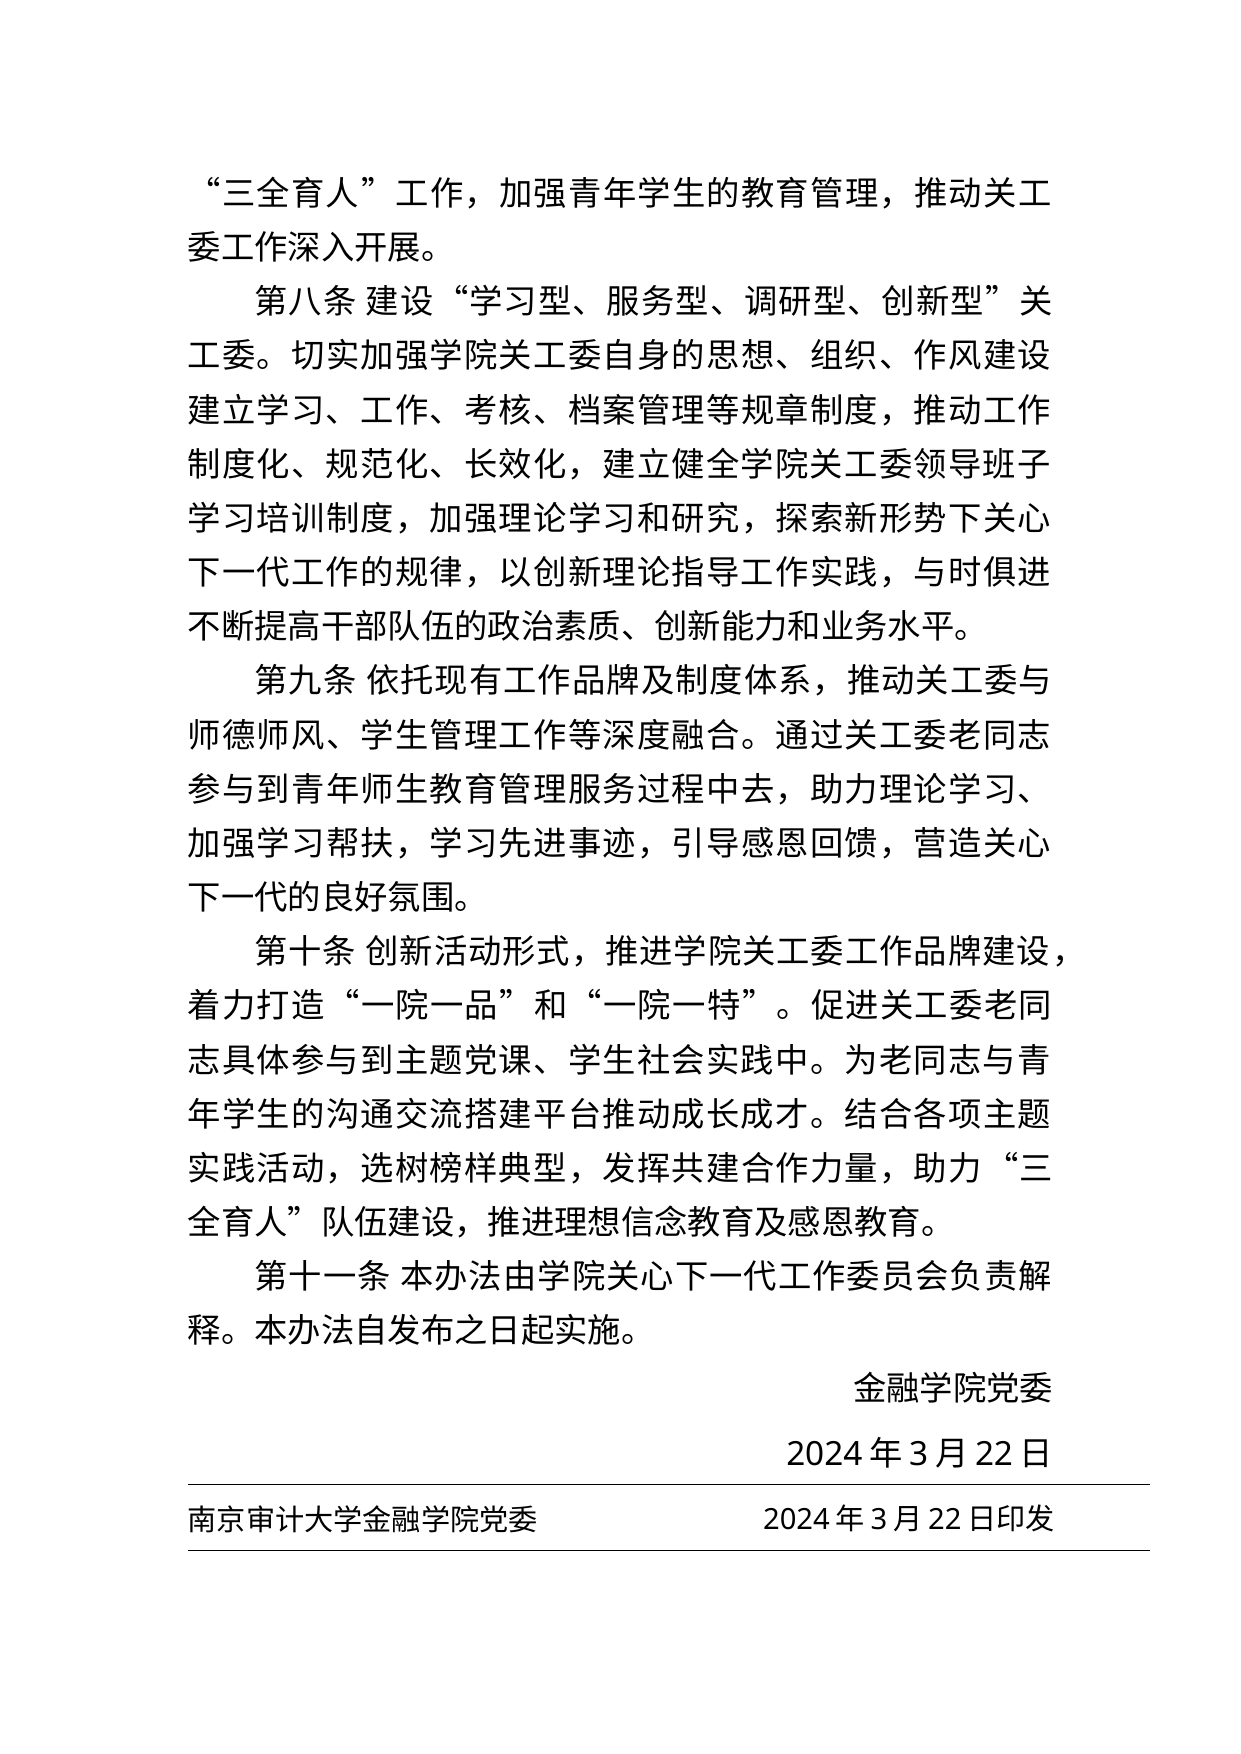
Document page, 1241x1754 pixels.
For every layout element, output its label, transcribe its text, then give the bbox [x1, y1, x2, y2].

text 第八条 建设“学习型、服务型、调研型、创新型”关工委。切实加强学院关工委自身的思想、组织、作风建设，建立学习、工作、考核、档案管理等规章制度，推动工作制度化、规范化、长效化，建立健全学院关工委领导班子学习培训制度，加强理论学习和研究，探索新形势下关心下一代工作的规律，以创新理论指导工作实践，与时俱进，不断提高干部队伍的政治素质、创新能力和业务水平。 [187, 270, 1053, 649]
text 金融学院党委 [187, 1354, 1053, 1419]
text 第九条 依托现有工作品牌及制度体系，推动关工委与师德师风、学生管理工作等深度融合。通过关工委老同志参与到青年师生教育管理服务过程中去，助力理论学习、加强学习帮扶，学习先进事迹，引导感恩回馈，营造关心下一代的良好氛围。 [187, 649, 1053, 920]
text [187, 162, 1053, 270]
text 2024年3月22日 [187, 1419, 1053, 1484]
text 第十一条 本办法由学院关心下一代工作委员会负责解释。本办法自发布之日起实施。 [187, 1245, 1053, 1354]
table_header 南京审计大学金融学院党委 [188, 1485, 719, 1550]
table_header 2024年3月22日印发 [719, 1485, 1150, 1550]
text 第十条 创新活动形式，推进学院关工委工作品牌建设，着力打造“一院一品”和“一院一特”。促进关工委老同志具体参与到主题党课、学生社会实践中。为老同志与青年学生的沟通交流搭建平台推动成长成才。结合各项主题实践活动，选树榜样典型，发挥共建合作力量，助力“三全育人”队伍建设，推进理想信念教育及感恩教育。 [187, 920, 1053, 1245]
